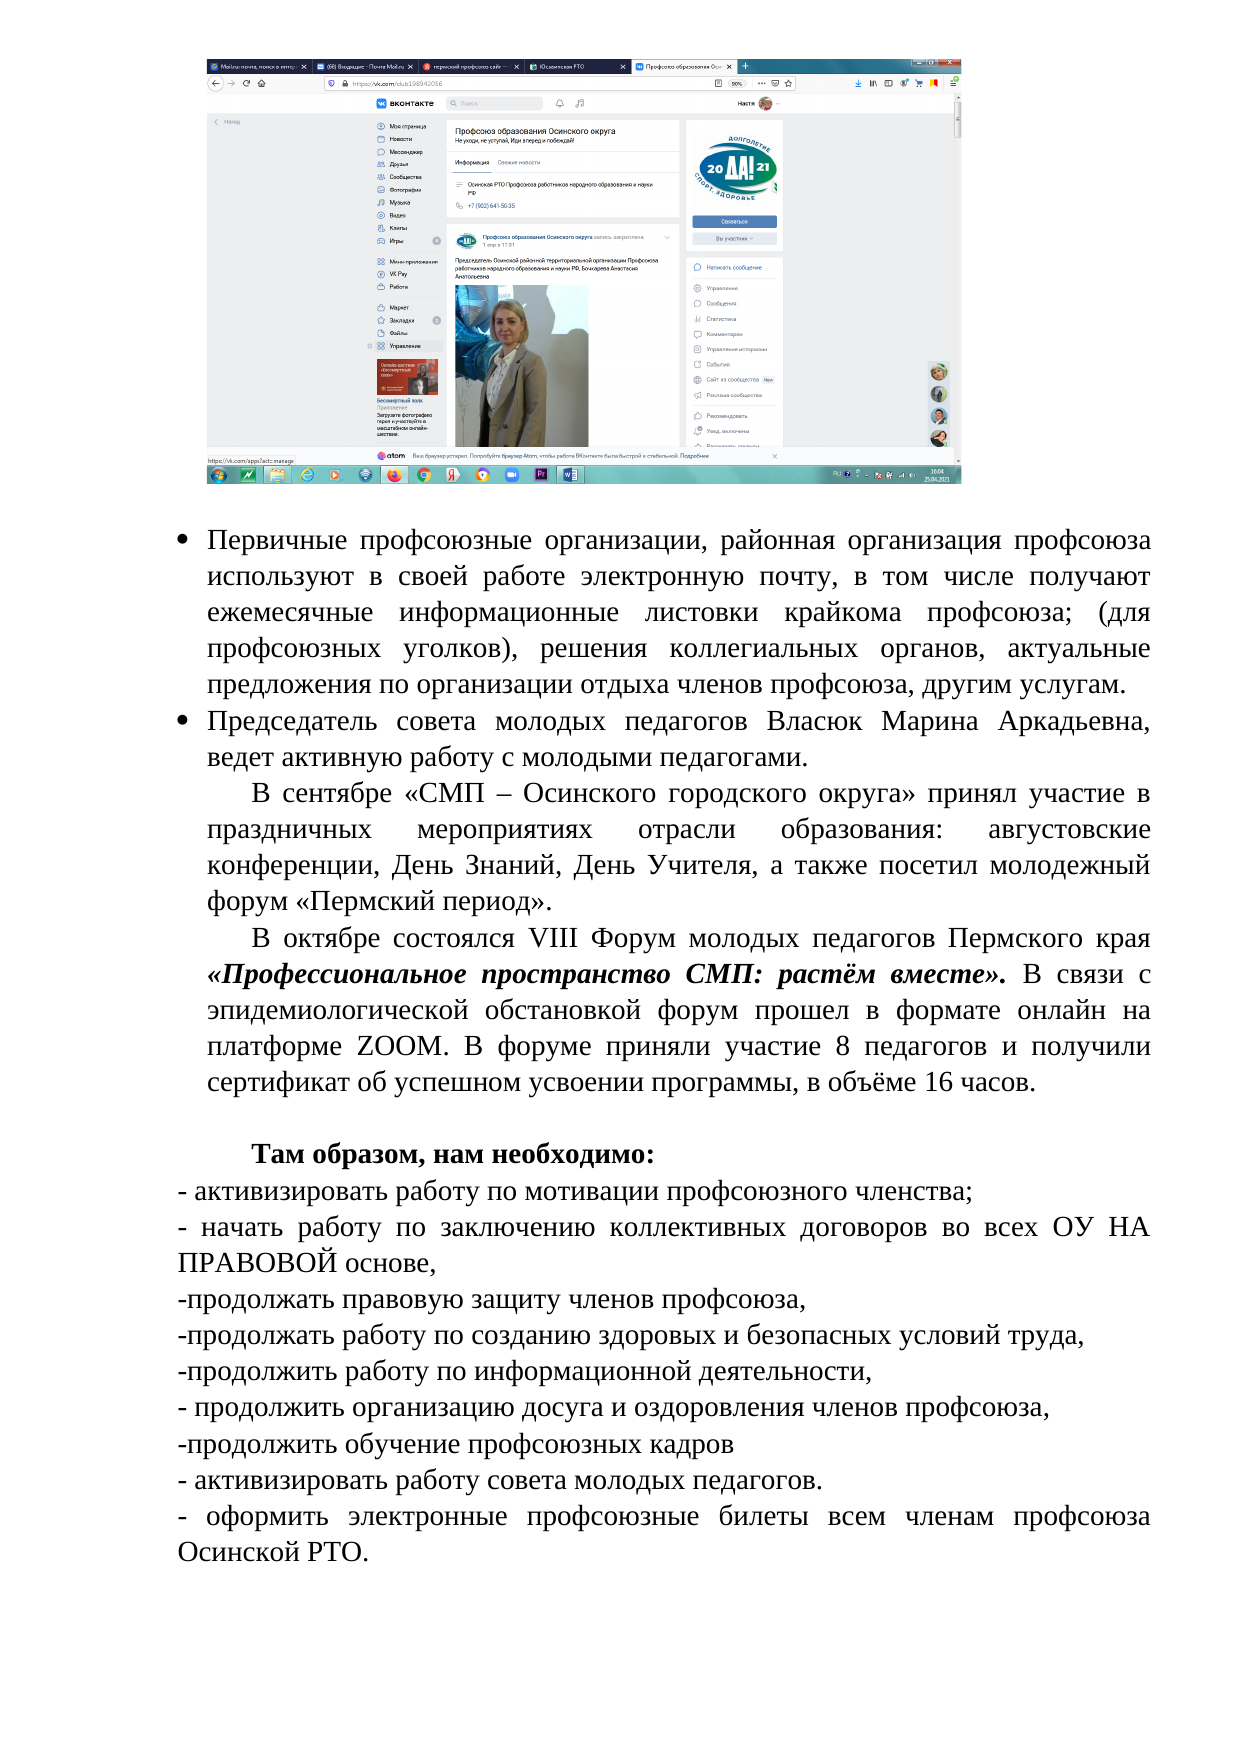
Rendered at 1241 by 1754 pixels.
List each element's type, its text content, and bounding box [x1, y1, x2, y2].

picture [206, 59, 962, 484]
list В сентябре «СМП – Осинского городского округа» принял участие в праздничных мероприятиях отрасли образования: августовские конференции, День Знаний, День Учителя, а также посетил молодежный форум «Пермский период». [207, 775, 1152, 917]
text -продолжать работу по созданию здоровых и безопасных условий труда, [177, 1317, 1152, 1351]
text -продолжить обучение профсоюзных кадров [177, 1426, 1152, 1459]
text -продолжать правовую защиту членов профсоюза, [177, 1281, 1152, 1315]
text -продолжить работу по информационной деятельности, [177, 1353, 1152, 1387]
list Председатель совета молодых педагогов Власюк Марина Аркадьевна, ведет активную работу с молодыми педагогами. [177, 703, 1152, 772]
text - активизировать работу по мотивации профсоюзного членства; [177, 1173, 1152, 1206]
text - активизировать работу совета молодых педагогов. [177, 1462, 1152, 1495]
text - начать работу по заключению коллективных договоров во всех ОУ НА ПРАВОВОЙ основе, [177, 1209, 1152, 1278]
text - продолжить организацию досуга и оздоровления членов профсоюза, [177, 1389, 1152, 1423]
text - оформить электронные профсоюзные билеты всем членам профсоюза Осинской РТО. [177, 1498, 1152, 1568]
list Там образом, нам необходимо: [177, 1137, 1152, 1170]
list В октябре состоялся VIII Форум молодых педагогов Пермского края «Профессиональное пространство СМП: растём вместе». В связи с эпидемиологической обстановкой форум прошел в формате онлайн на платформе ZOOM. В форуме приняли участие 8 педагогов и получили сертификат об успешном усвоении программы, в объёме 16 часов. [207, 920, 1152, 1098]
list Первичные профсоюзные организации, районная организация профсоюза используют в своей работе электронную почту, в том числе получают ежемесячные информационные листовки крайкома профсоюза; (для профсоюзных уголков), решения коллегиальных органов, актуальные предложения по организации отдыха членов профсоюза, другим услугам. [177, 522, 1152, 700]
